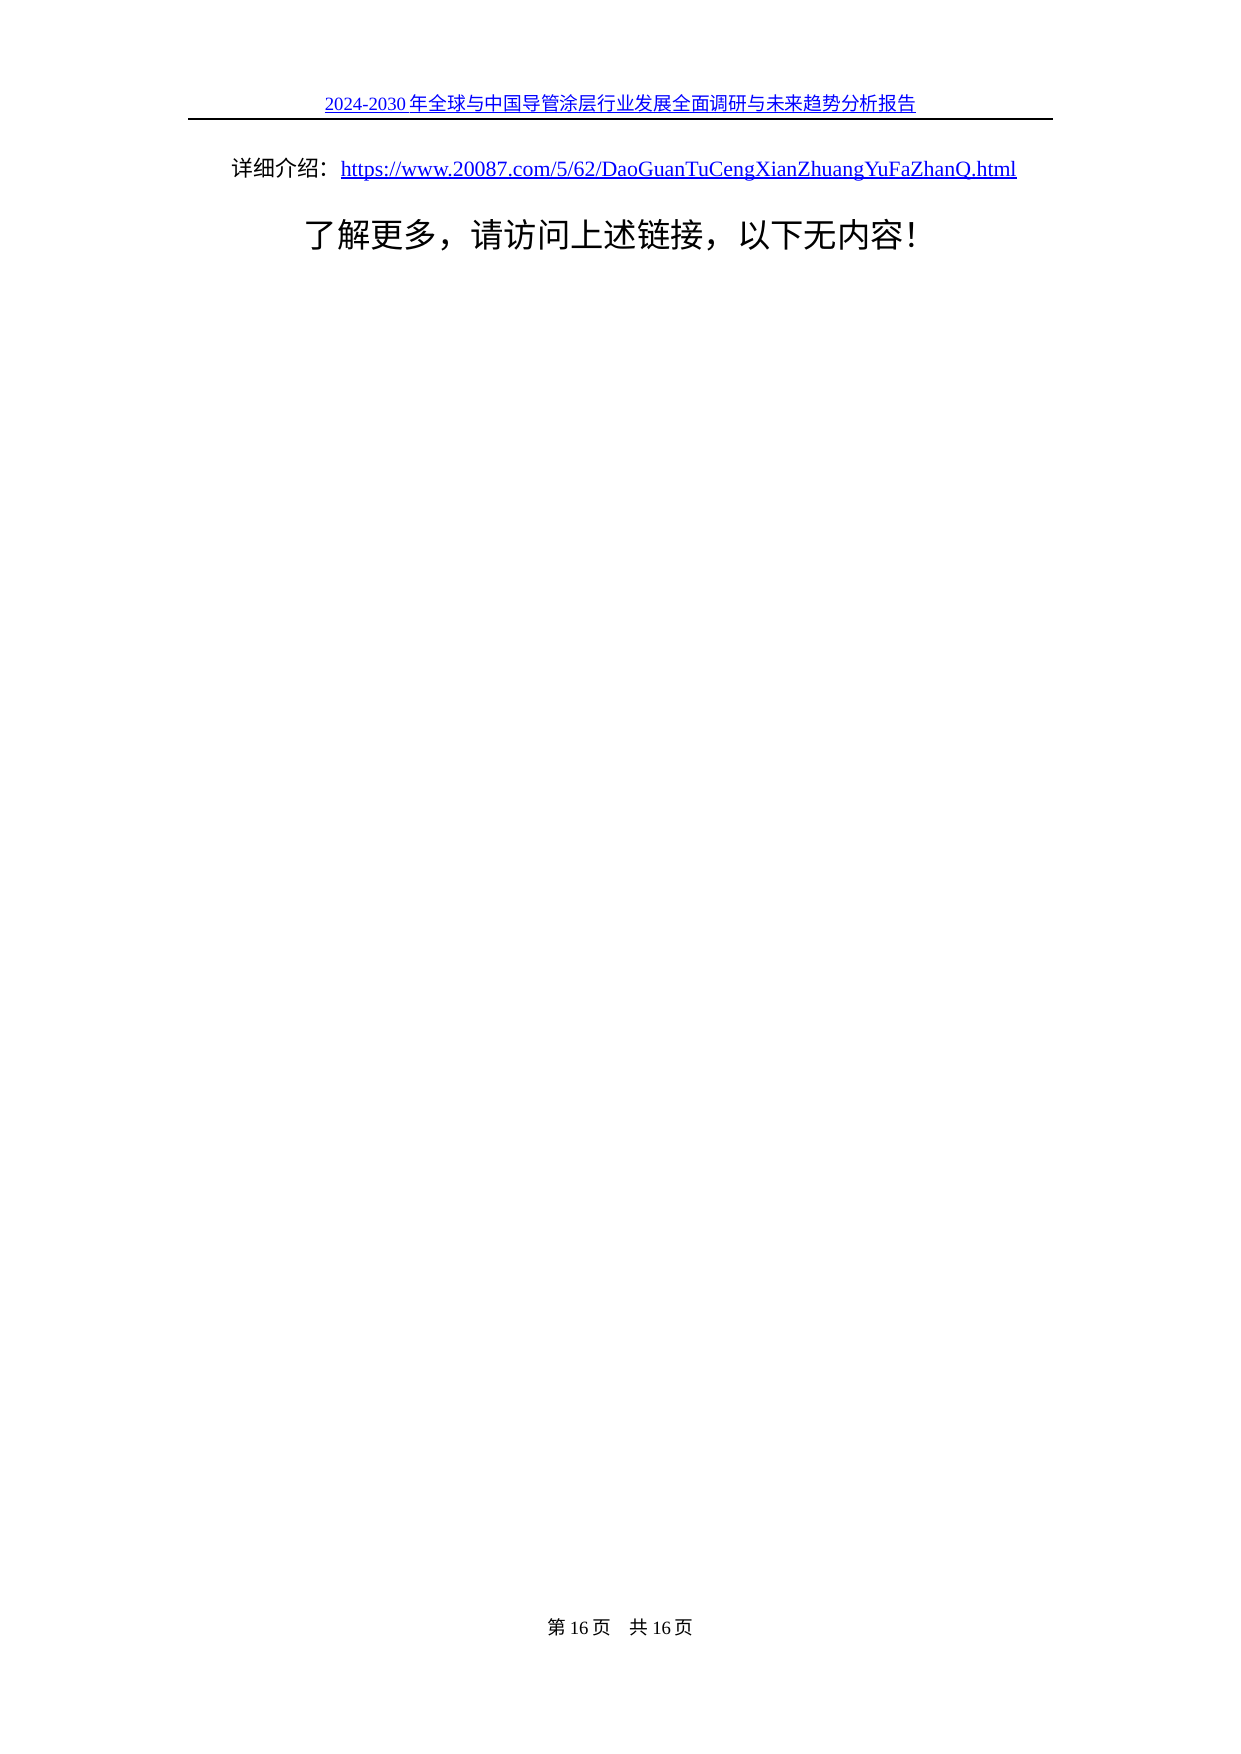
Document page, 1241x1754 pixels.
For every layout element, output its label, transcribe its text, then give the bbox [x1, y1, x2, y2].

title 了解更多，请访问上述链接，以下无内容！ [187, 200, 1053, 265]
text 详细介绍：https://www.20087.com/5/62/DaoGuanTuCengXianZhuangYuFaZhanQ.html [187, 150, 1053, 183]
